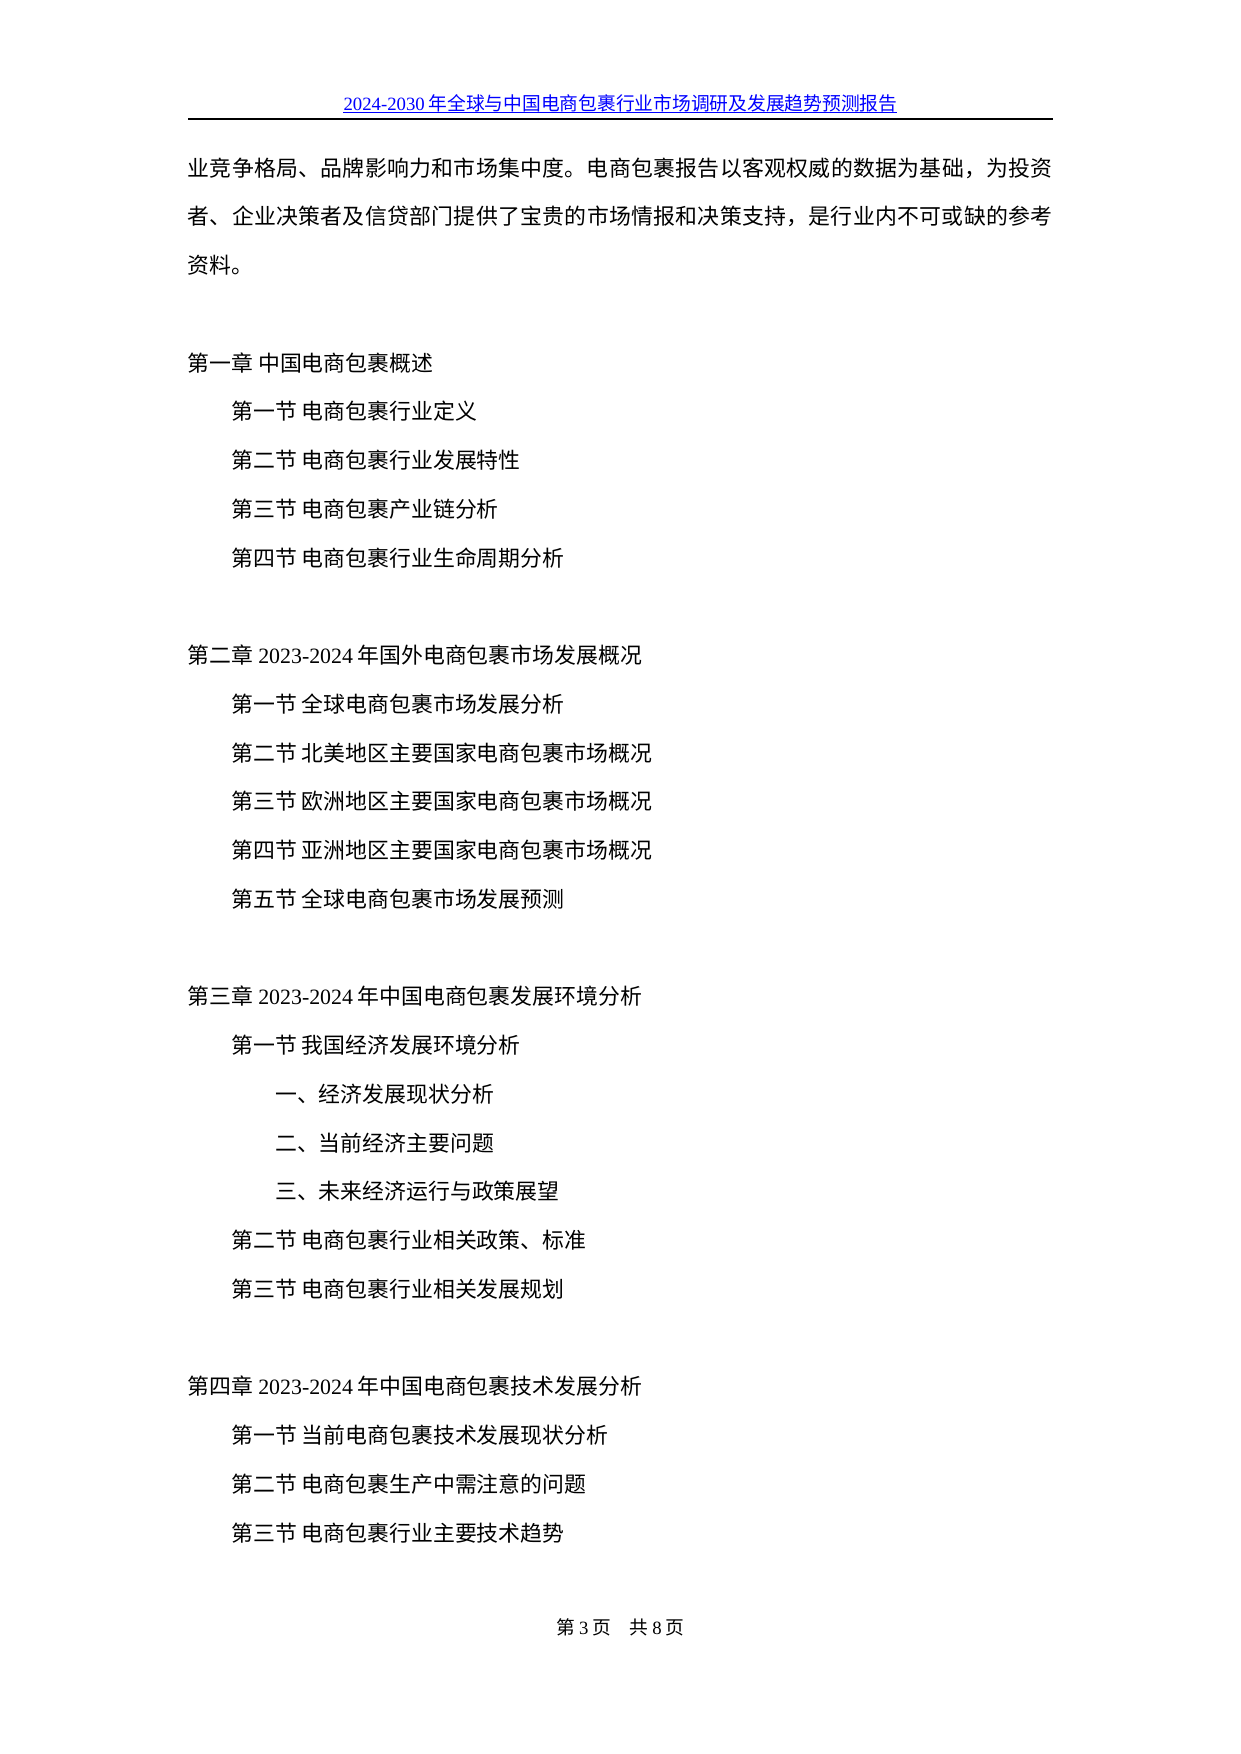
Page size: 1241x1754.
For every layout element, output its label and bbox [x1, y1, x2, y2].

text [187, 150, 1053, 1548]
